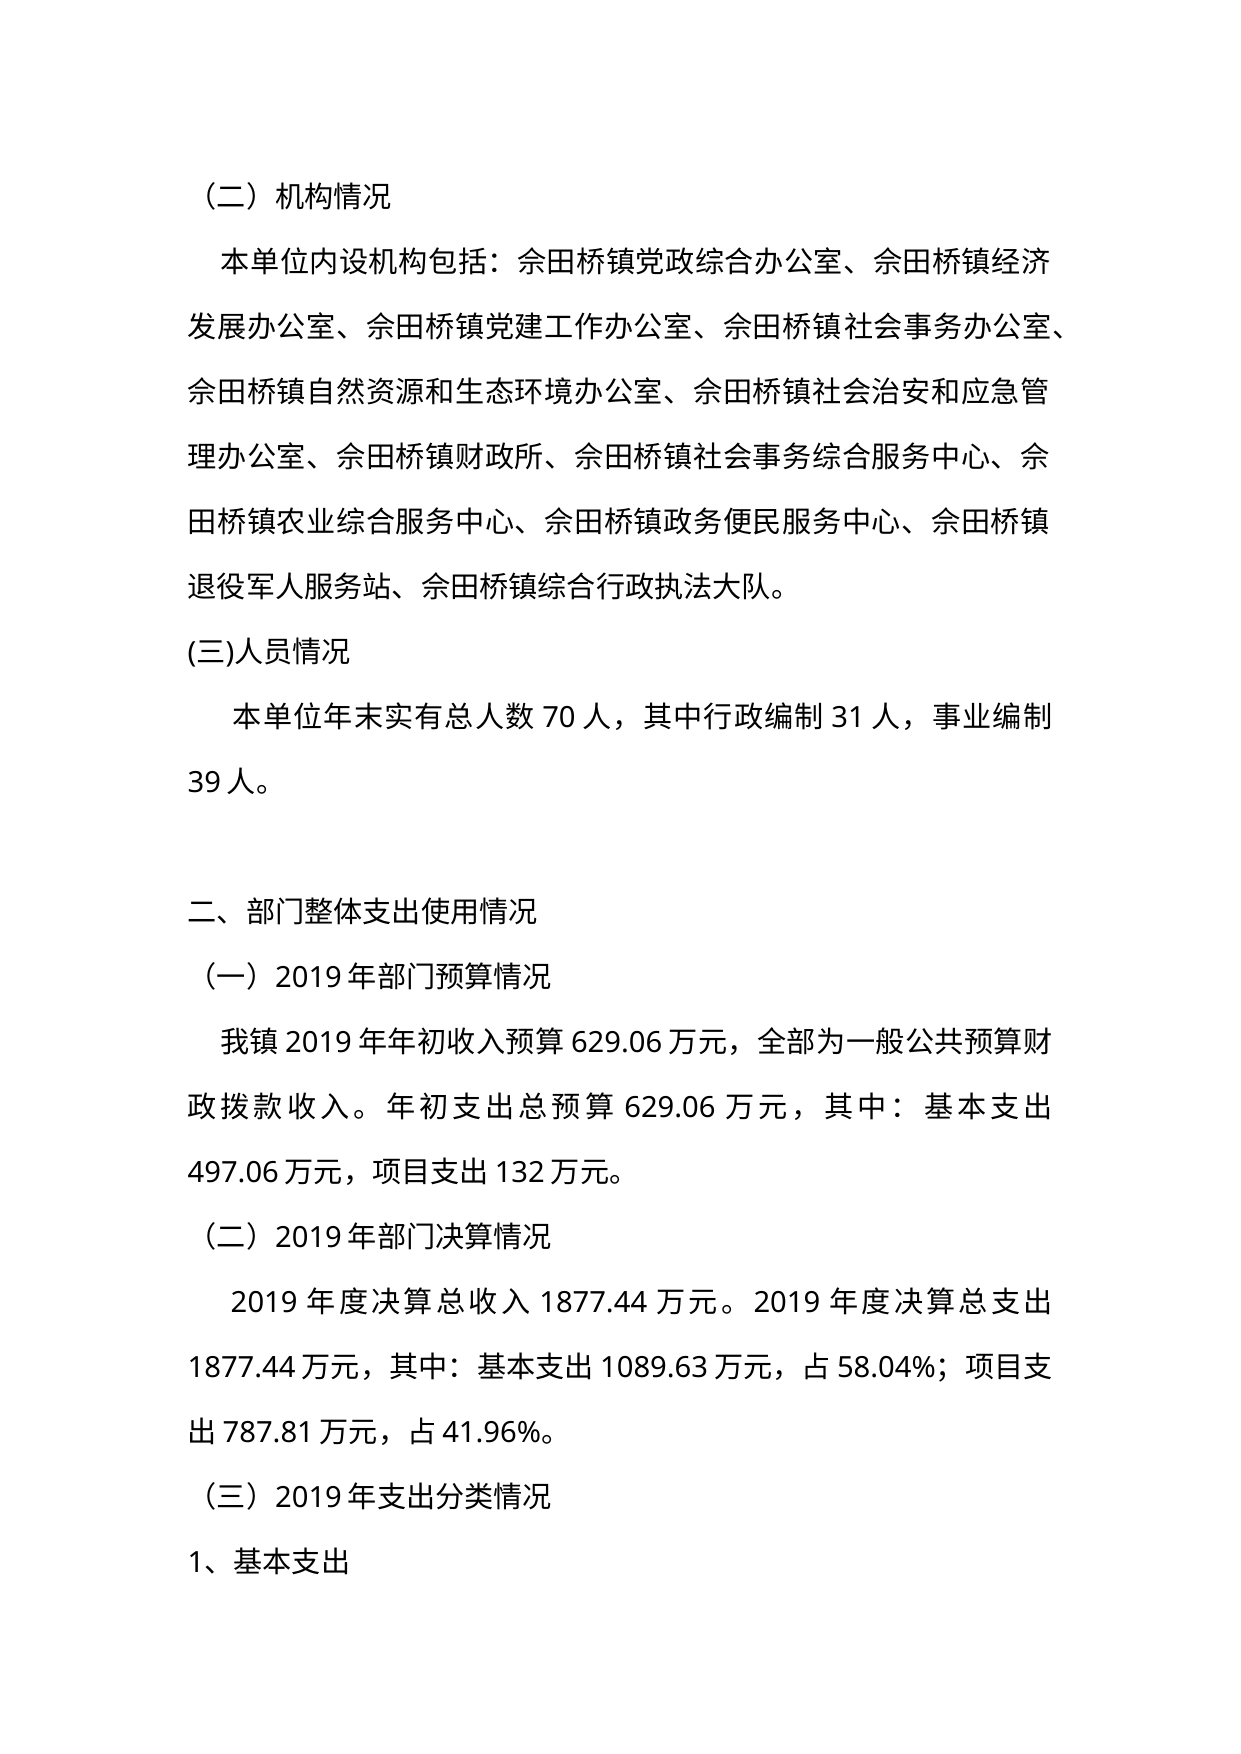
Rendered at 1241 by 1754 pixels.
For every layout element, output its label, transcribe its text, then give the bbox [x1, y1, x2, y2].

list 二、部门整体支出使用情况 （一）2019年部门预算情况 我镇2019年年初收入预算629.06万元，全部为一般公共预算财政拨款收入。年初支出总预算629.06万元，其中：基本支出497.06万元，项目支出132万元。 （二）2019年部门决算情况 2019年度决算总收入1877.44万元。2019年度决算总支出1877.44万元，其中：基本支出1089.63万元，占58.04%；项目支出787.81万元，占41.96%。 （三）2019年支出分类情况 1、基本支出 [187, 812, 1053, 1592]
list （二）机构情况 本单位内设机构包括：佘田桥镇党政综合办公室、佘田桥镇经济发展办公室、佘田桥镇党建工作办公室、佘田桥镇社会事务办公室、佘田桥镇自然资源和生态环境办公室、佘田桥镇社会治安和应急管理办公室、佘田桥镇财政所、佘田桥镇社会事务综合服务中心、佘田桥镇农业综合服务中心、佘田桥镇政务便民服务中心、佘田桥镇退役军人服务站、佘田桥镇综合行政执法大队。 (三)人员情况 本单位年末实有总人数70人，其中行政编制31人，事业编制39人。 [187, 162, 1053, 812]
